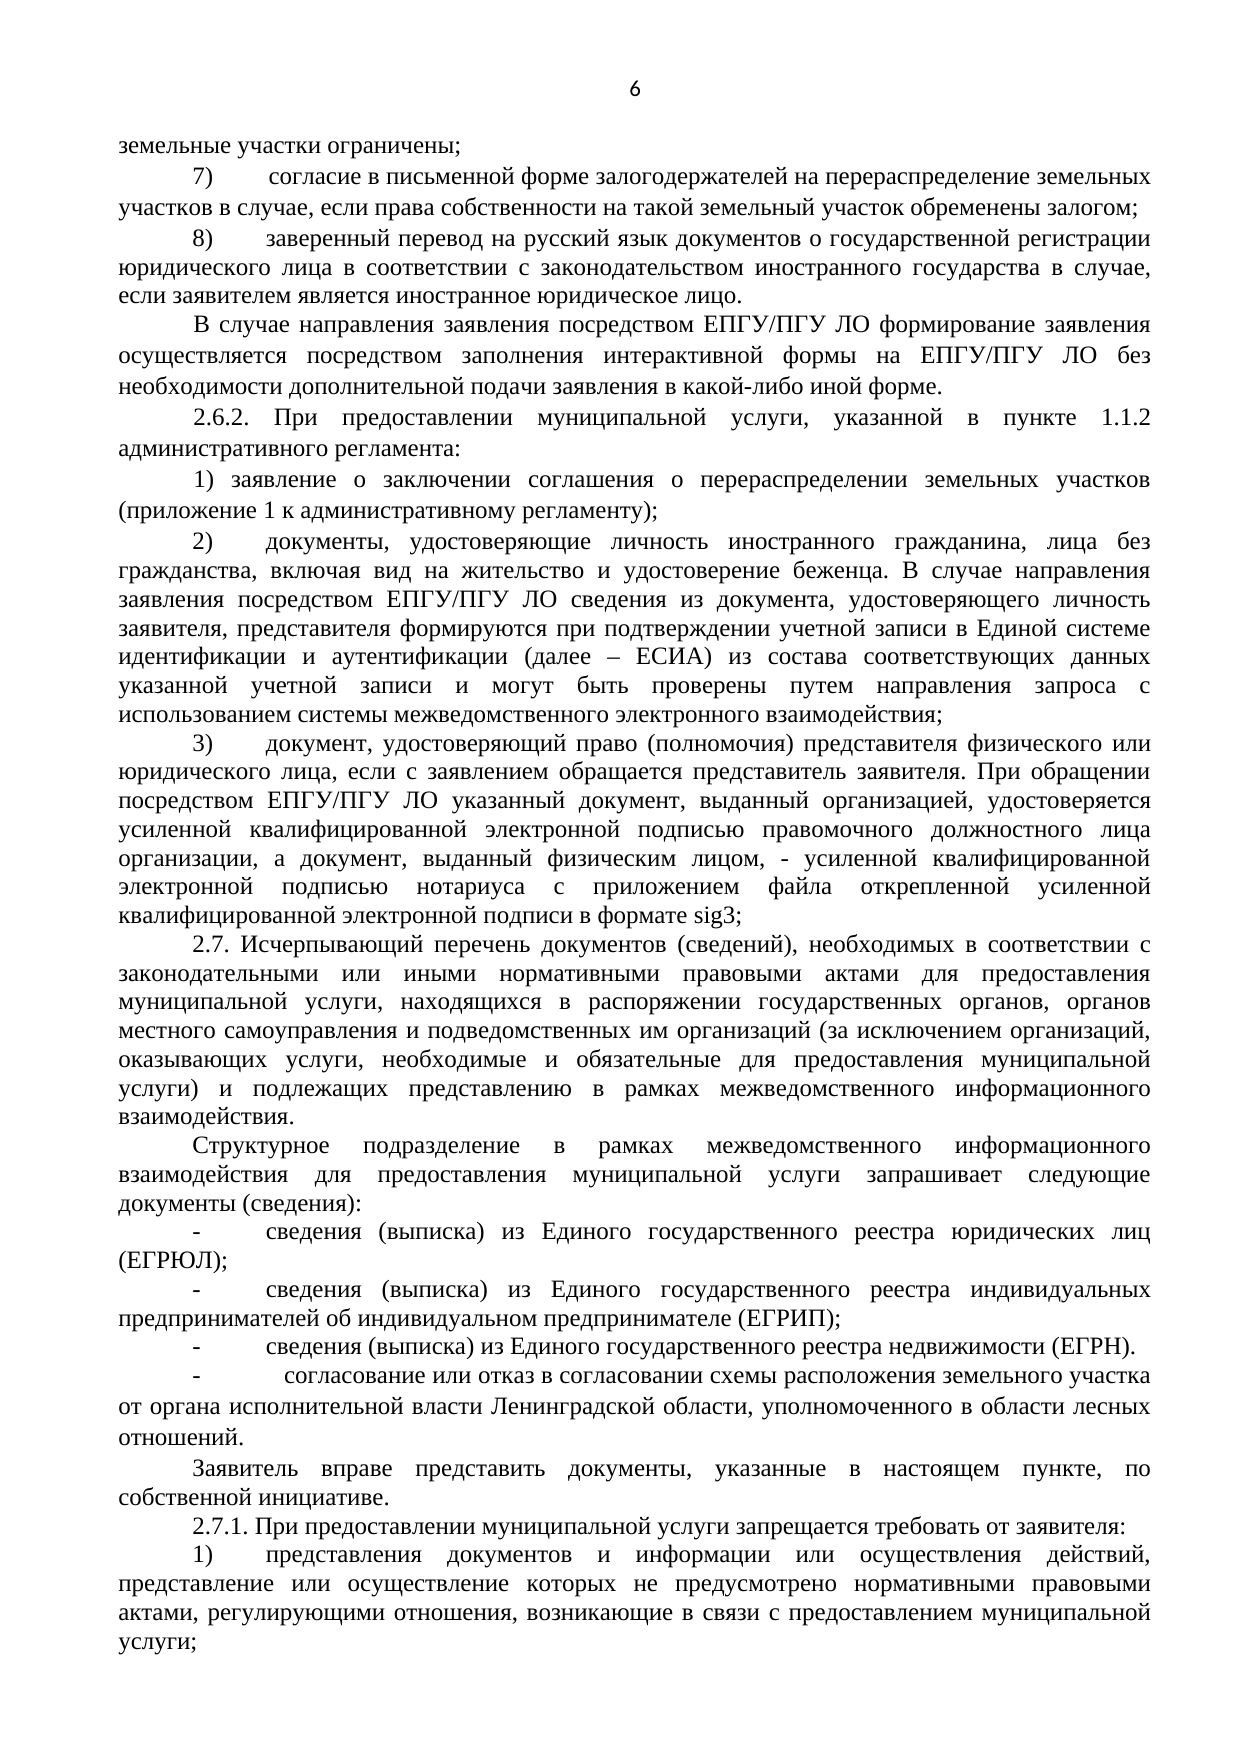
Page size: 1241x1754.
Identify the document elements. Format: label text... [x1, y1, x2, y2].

text 8) заверенный перевод на русский язык документов о государственной регистрации юридического лица в соответствии с законодательством иностранного государства в случае, если заявителем является иностранное юридическое лицо. [118, 223, 1152, 309]
text 1) заявление о заключении соглашения о перераспределении земельных участков (приложение 1 к административному регламенту); [118, 464, 1152, 524]
text Заявитель вправе представить документы, указанные в настоящем пункте, по собственной инициативе. [118, 1453, 1152, 1511]
text 2.7.1. При предоставлении муниципальной услуги запрещается требовать от заявителя: [118, 1511, 1152, 1539]
text Структурное подразделение в рамках межведомственного информационного взаимодействия для предоставления муниципальной услуги запрашивает следующие документы (сведения): [118, 1130, 1152, 1216]
text 7) согласие в письменной форме залогодержателей на перераспределение земельных участков в случае, если права собственности на такой земельный участок обременены залогом; [118, 161, 1152, 221]
text - сведения (выписка) из Единого государственного реестра недвижимости (ЕГРН). [118, 1331, 1152, 1360]
text - сведения (выписка) из Единого государственного реестра индивидуальных предпринимателей об индивидуальном предпринимателе (ЕГРИП); [118, 1274, 1152, 1331]
text - сведения (выписка) из Единого государственного реестра юридических лиц (ЕГРЮЛ); [118, 1216, 1152, 1274]
text 1) представления документов и информации или осуществления действий, представление или осуществление которых не предусмотрено нормативными правовыми актами, регулирующими отношения, возникающие в связи с предоставлением муниципальной услуги; [118, 1539, 1152, 1654]
text 3) документ, удостоверяющий право (полномочия) представителя физического или юридического лица, если с заявлением обращается представитель заявителя. При обращении посредством ЕПГУ/ПГУ ЛО указанный документ, выданный организацией, удостоверяется усиленной квалифицированной электронной подписью правомочного должностного лица организации, а документ, выданный физическим лицом, - усиленной квалифицированной электронной подписью нотариуса с приложением файла открепленной усиленной квалифицированной электронной подписи в формате sig3; [118, 728, 1152, 929]
text В случае направления заявления посредством ЕПГУ/ПГУ ЛО формирование заявления осуществляется посредством заполнения интерактивной формы на ЕПГУ/ПГУ ЛО без необходимости дополнительной подачи заявления в какой-либо иной форме. [118, 309, 1152, 400]
text 2.7. Исчерпывающий перечень документов (сведений), необходимых в соответствии с законодательными или иными нормативными правовыми актами для предоставления муниципальной услуги, находящихся в распоряжении государственных органов, органов местного самоуправления и подведомственных им организаций (за исключением организаций, оказывающих услуги, необходимые и обязательные для предоставления муниципальной услуги) и подлежащих представлению в рамках межведомственного информационного взаимодействия. [118, 929, 1152, 1130]
text - согласование или отказ в согласовании схемы расположения земельного участка от органа исполнительной власти Ленинградской области, уполномоченного в области лесных отношений. [118, 1360, 1152, 1451]
text 2.6.2. При предоставлении муниципальной услуги, указанной в пункте 1.1.2 административного регламента: [118, 402, 1152, 462]
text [118, 130, 1152, 158]
